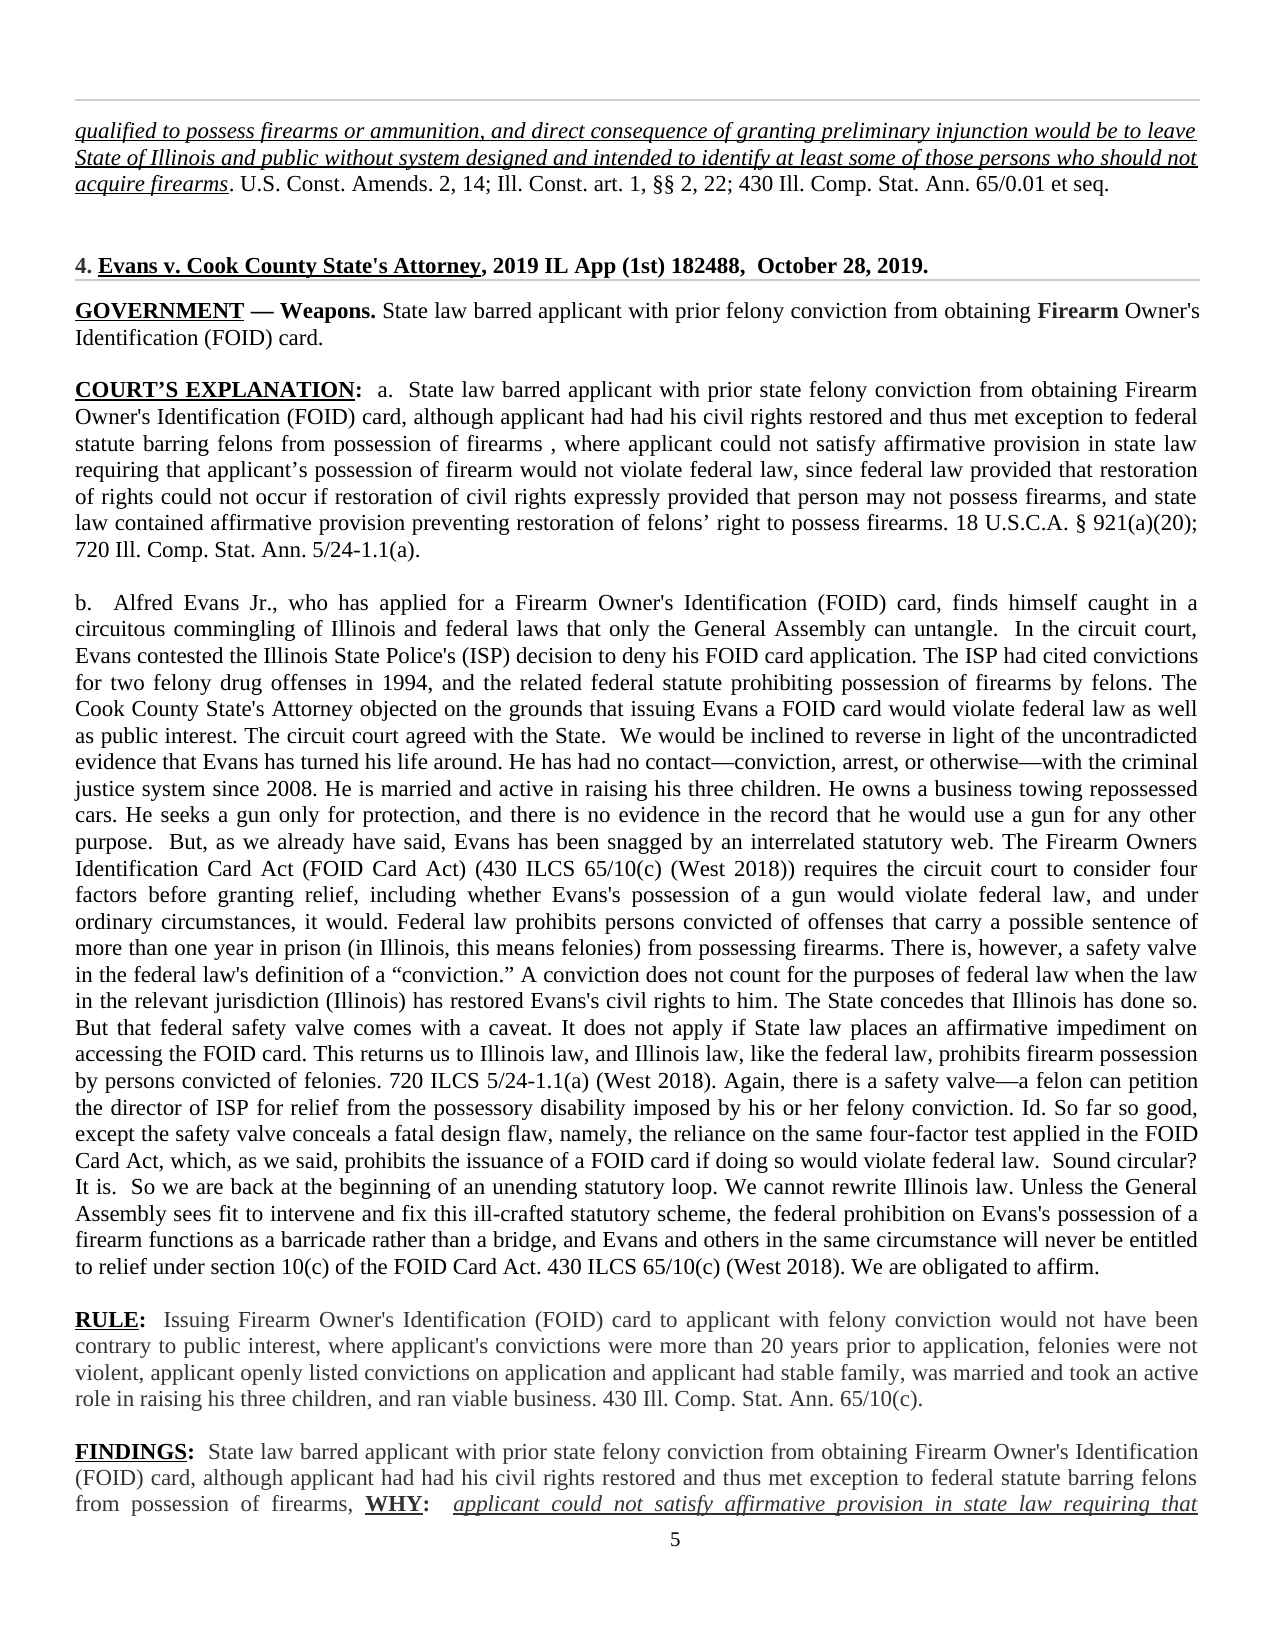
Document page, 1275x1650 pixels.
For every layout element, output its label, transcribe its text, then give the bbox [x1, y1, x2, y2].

subtitle 4. Evans v. Cook County State's Attorney, 2019 IL App (1st) 182488, October 28, 2019. [75, 248, 1200, 279]
text RULE: Issuing Firearm Owner's Identification (FOID) card to applicant with felony conviction would not have been contrary to public interest, where applicant's convictions were more than 20 years prior to application, felonies were not violent, applicant openly listed convictions on application and applicant had stable family, was married and took an active role in raising his three children, and ran viable business. 430 Ill. Comp. Stat. Ann. 65/10(c). [75, 1306, 1200, 1411]
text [75, 1438, 1200, 1517]
text b. Alfred Evans Jr., who has applied for a Firearm Owner's Identification (FOID) card, finds himself caught in a circuitous commingling of Illinois and federal laws that only the General Assembly can untangle. In the circuit court, Evans contested the Illinois State Police's (ISP) decision to deny his FOID card application. The ISP had cited convictions for two felony drug offenses in 1994, and the related federal statute prohibiting possession of firearms by felons. The Cook County State's Attorney objected on the grounds that issuing Evans a FOID card would violate federal law as well as public interest. The circuit court agreed with the State. We would be inclined to reverse in light of the uncontradicted evidence that Evans has turned his life around. He has had no contact—conviction, arrest, or otherwise—with the criminal justice system since 2008. He is married and active in raising his three children. He owns a business towing repossessed cars. He seeks a gun only for protection, and there is no evidence in the record that he would use a gun for any other purpose. But, as we already have said, Evans has been snagged by an interrelated statutory web. The Firearm Owners Identification Card Act (FOID Card Act) (430 ILCS 65/10(c) (West 2018)) requires the circuit court to consider four factors before granting relief, including whether Evans's possession of a gun would violate federal law, and under ordinary circumstances, it would. Federal law prohibits persons convicted of offenses that carry a possible sentence of more than one year in prison (in Illinois, this means felonies) from possessing firearms. There is, however, a safety valve in the federal law's definition of a “conviction.” A conviction does not count for the purposes of federal law when the law in the relevant jurisdiction (Illinois) has restored Evans's civil rights to him. The State concedes that Illinois has done so. But that federal safety valve comes with a caveat. It does not apply if State law places an affirmative impediment on accessing the FOID card. This returns us to Illinois law, and Illinois law, like the federal law, prohibits firearm possession by persons convicted of felonies. 720 ILCS 5/24-1.1(a) (West 2018). Again, there is a safety valve—a felon can petition the director of ISP for relief from the possessory disability imposed by his or her felony conviction. Id. So far so good, except the safety valve conceals a fatal design flaw, namely, the reliance on the same four-factor test applied in the FOID Card Act, which, as we said, prohibits the issuance of a FOID card if doing so would violate federal law. Sound circular? It is. So we are back at the beginning of an unending statutory loop. We cannot rewrite Illinois law. Unless the General Assembly sees fit to intervene and fix this ill-crafted statutory scheme, the federal prohibition on Evans's possession of a firearm functions as a barricade rather than a bridge, and Evans and others in the same circumstance will never be entitled to relief under section 10(c) of the FOID Card Act. 430 ILCS 65/10(c) (West 2018). We are obligated to affirm. [75, 571, 1200, 1279]
text COURT’S EXPLANATION: a. State law barred applicant with prior state felony conviction from obtaining Firearm Owner's Identification (FOID) card, although applicant had had his civil rights restored and thus met exception to federal statute barring felons from possession of firearms , where applicant could not satisfy affirmative provision in state law requiring that applicant’s possession of firearm would not violate federal law, since federal law provided that restoration of rights could not occur if restoration of civil rights expressly provided that person may not possess firearms, and state law contained affirmative provision preventing restoration of felons’ right to possess firearms. 18 U.S.C.A. § 921(a)(20); 720 Ill. Comp. Stat. Ann. 5/24-1.1(a). [75, 358, 1200, 562]
text GOVERNMENT — Weapons. State law barred applicant with prior felony conviction from obtaining Firearm Owner's Identification (FOID) card. [75, 281, 1200, 350]
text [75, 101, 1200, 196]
